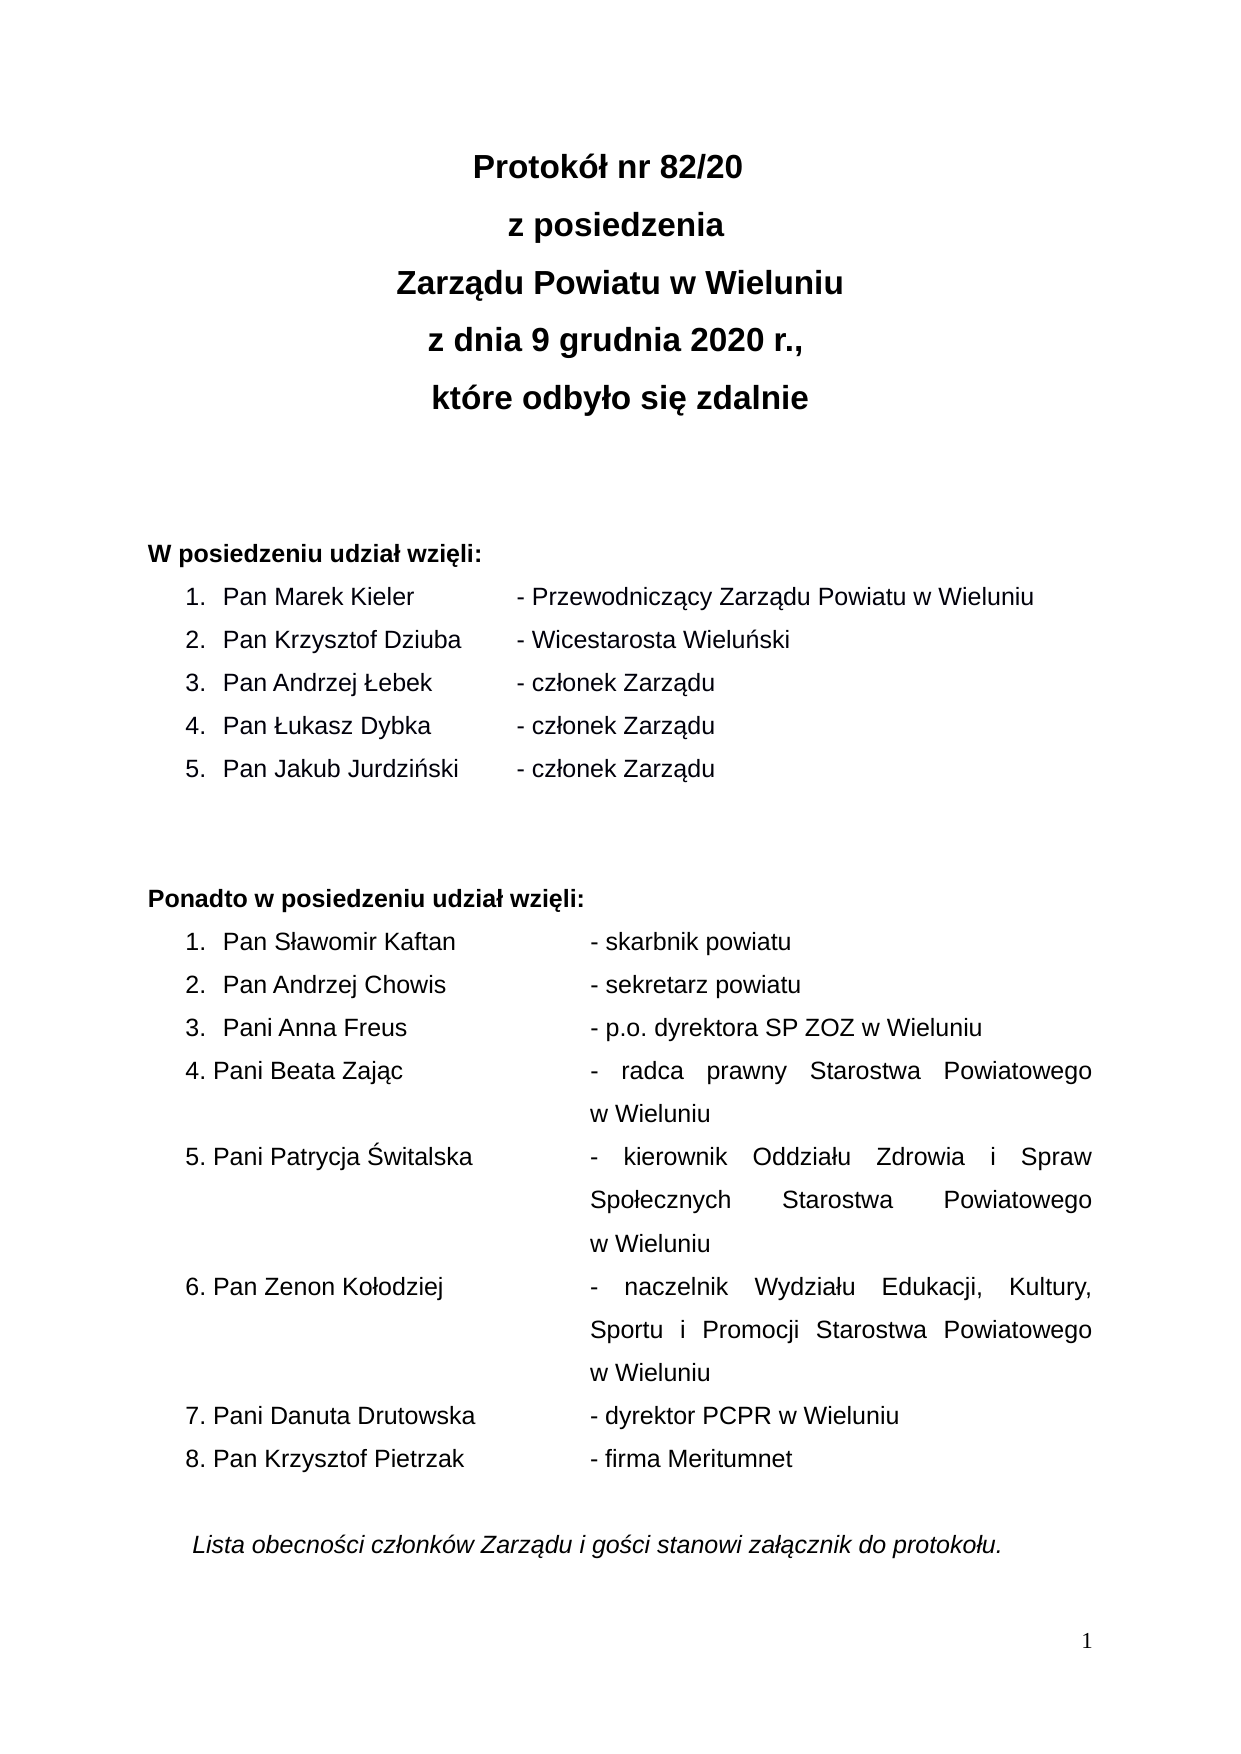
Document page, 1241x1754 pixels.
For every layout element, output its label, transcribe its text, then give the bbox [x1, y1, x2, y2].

text Ponadto w posiedzeniu udział wzięli: [148, 883, 1093, 912]
text W posiedzeniu udział wzięli: [148, 538, 1093, 567]
list 7. Pani Danuta Drutowska - dyrektor PCPR w Wieluniu [185, 1401, 1093, 1430]
list Pani Anna Freus - p.o. dyrektora SP ZOZ w Wieluniu [185, 1013, 1093, 1042]
list 4. Pani Beata Zając - radca prawny Starostwa Powiatowego w Wieluniu [185, 1056, 1093, 1128]
list 6. Pan Zenon Kołodziej - naczelnik Wydziału Edukacji, Kultury, Sportu i Promocji Starostwa Powiatowego w Wieluniu [185, 1272, 1093, 1387]
list Pan Marek Kieler - Przewodniczący Zarządu Powiatu w Wieluniu [185, 582, 1093, 610]
subtitle Protokół nr 82/20 z posiedzenia Zarządu Powiatu w Wieluniu z dnia 9 grudnia 2020 r., które odbyło się zdalnie [148, 148, 1093, 416]
list Pan Krzysztof Dziuba - Wicestarosta Wieluński [185, 625, 1093, 653]
list Pan Sławomir Kaftan - skarbnik powiatu [185, 927, 1093, 955]
list Pan Andrzej Łebek - członek Zarządu [185, 668, 1093, 697]
list 8. Pan Krzysztof Pietrzak - firma Meritumnet [185, 1444, 1093, 1473]
list Lista obecności członków Zarządu i gości stanowi załącznik do protokołu. [192, 1530, 1093, 1559]
list Pan Łukasz Dybka - członek Zarządu [185, 711, 1093, 740]
list Pan Andrzej Chowis - sekretarz powiatu [185, 970, 1093, 998]
list 5. Pani Patrycja Świtalska - kierownik Oddziału Zdrowia i Spraw Społecznych Starostwa Powiatowego w Wieluniu [185, 1142, 1093, 1257]
list Pan Jakub Jurdziński - członek Zarządu [185, 754, 1093, 869]
